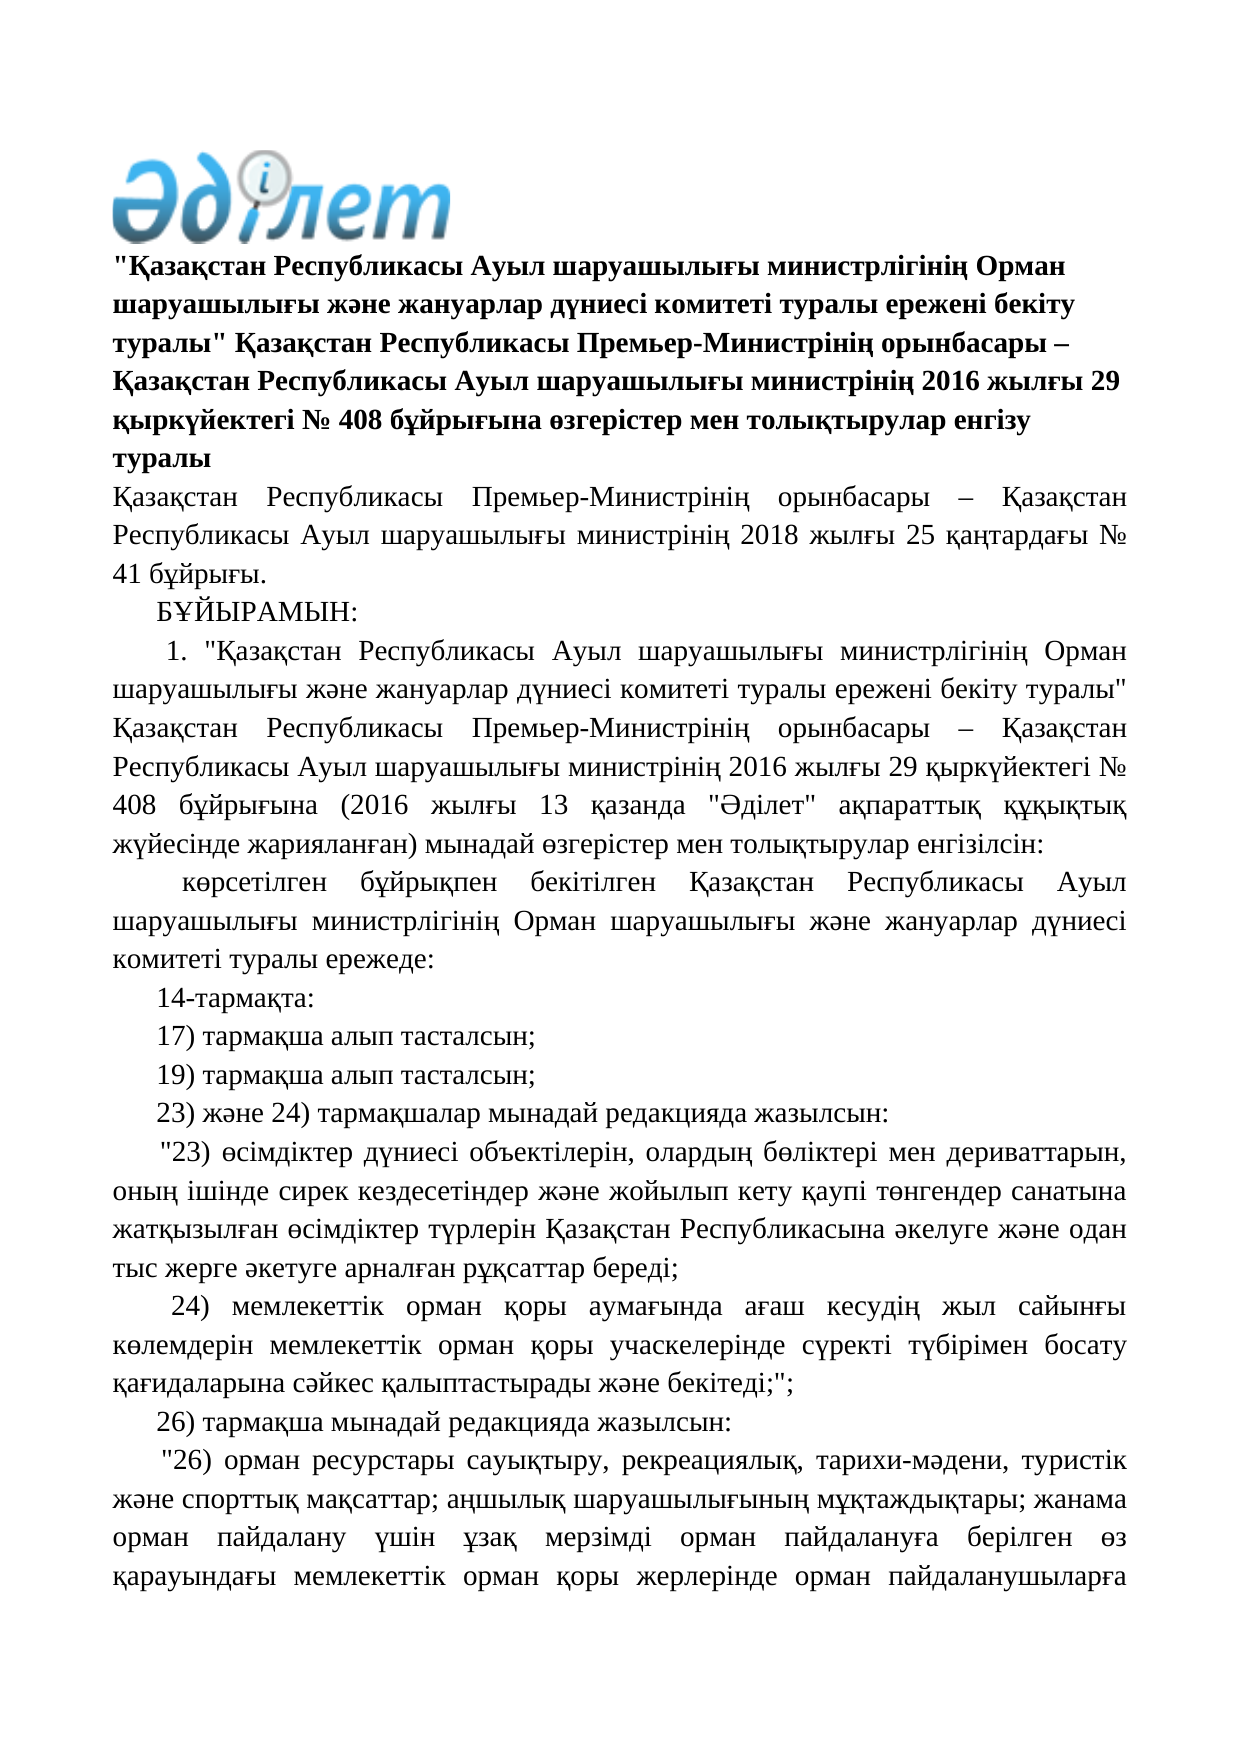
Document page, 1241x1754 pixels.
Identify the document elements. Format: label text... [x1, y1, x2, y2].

text "Қазақстан Республикасы Ауыл шаруашылығы министрлігінің Орман шаруашылығы және жануарлар дүниесі комитеті туралы ережені бекіту туралы" Қазақстан Республикасы Премьер-Министрінің орынбасары – Қазақстан Республикасы Ауыл шаруашылығы министрінің 2016 жылғы 29 қыркүйектегі № 408 бұйрығына өзгерістер мен толықтырулар енгізу туралы [112, 248, 1128, 474]
text көрсетілген бұйрықпен бекітілген Қазақстан Республикасы Ауыл шаруашылығы министрлігінің Орман шаруашылығы және жануарлар дүниесі комитеті туралы ережеде: [112, 864, 1128, 975]
text 1. "Қазақстан Республикасы Ауыл шаруашылығы министрлігінің Орман шаруашылығы және жануарлар дүниесі комитеті туралы ережені бекіту туралы" Қазақстан Республикасы Премьер-Министрінің орынбасары – Қазақстан Республикасы Ауыл шаруашылығы министрінің 2016 жылғы 29 қыркүйектегі № 408 бұйрығына (2016 жылғы 13 қазанда "Әділет" ақпараттық құқықтық жүйесінде жарияланған) мынадай өзгерістер мен толықтырулар енгізілсін: [112, 633, 1128, 859]
text 23) және 24) тармақшалар мынадай редакцияда жазылсын: [112, 1096, 1128, 1129]
text БҰЙЫРАМЫН: [112, 594, 1128, 628]
text 14-тармақта: [112, 980, 1128, 1013]
text 26) тармақша мынадай редакцияда жазылсын: [112, 1404, 1128, 1437]
text 17) тармақша алып тасталсын; [112, 1018, 1128, 1052]
text Қазақстан Республикасы Премьер-Министрінің орынбасары – Қазақстан Республикасы Ауыл шаруашылығы министрінің 2018 жылғы 25 қаңтардағы № 41 бұйрығы. [112, 479, 1128, 589]
picture [112, 150, 451, 244]
text 24) мемлекеттік орман қоры аумағында ағаш кесудің жыл сайынғы көлемдерін мемлекеттік орман қоры учаскелерінде сүректі түбірімен босату қағидаларына сәйкес қалыптастырады және бекітеді;"; [112, 1288, 1128, 1399]
text "23) өсімдіктер дүниесі объектілерін, олардың бөліктері мен дериваттарын, оның ішінде сирек кездесетіндер және жойылып кету қаупі төнгендер санатына жатқызылған өсімдіктер түрлерін Қазақстан Республикасына әкелуге және одан тыс жерге әкетуге арналған рұқсаттар береді; [112, 1134, 1128, 1283]
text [112, 1442, 1128, 1592]
text 19) тармақша алып тасталсын; [112, 1057, 1128, 1091]
